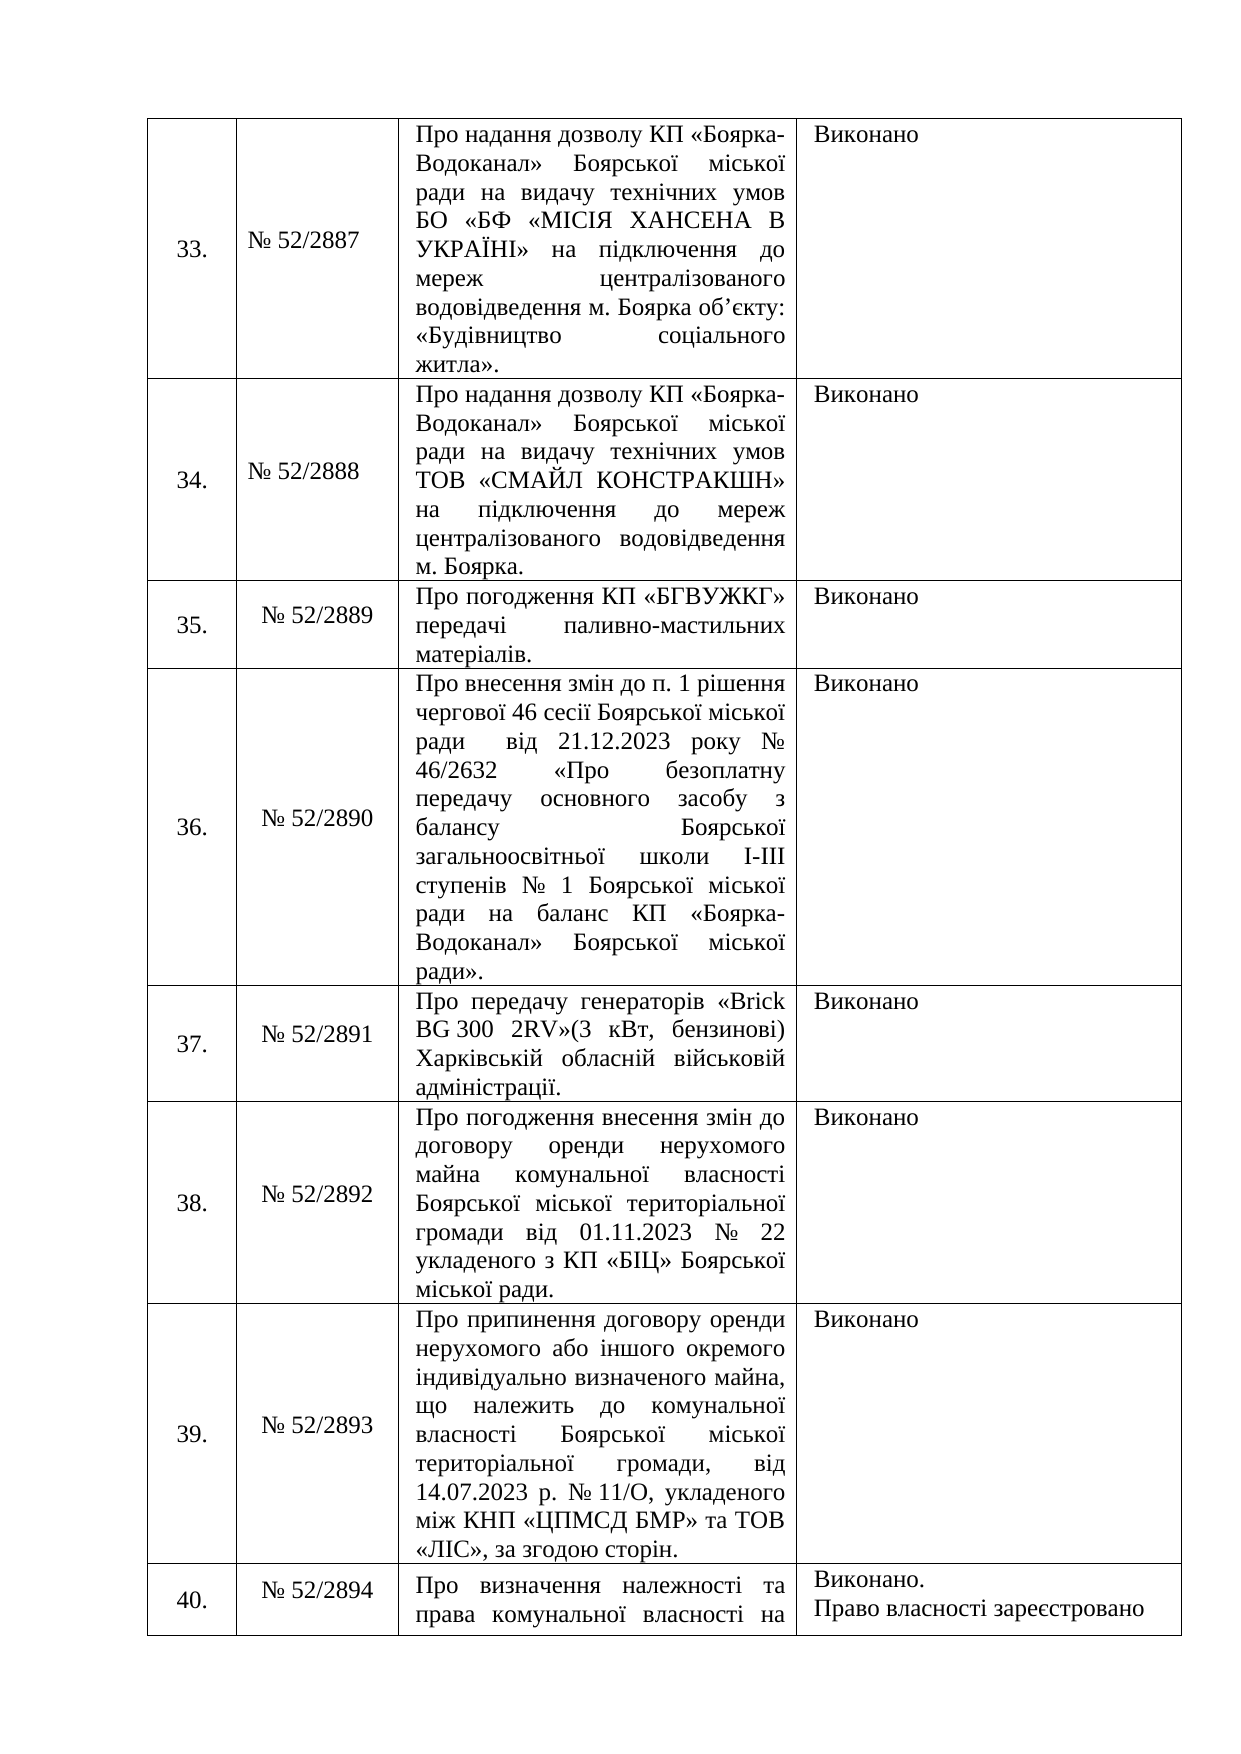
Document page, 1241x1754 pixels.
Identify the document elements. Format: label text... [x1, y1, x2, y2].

table_cell № 52/2894 [237, 1564, 398, 1635]
table_cell 33. [148, 119, 236, 378]
table_cell Виконано [797, 1102, 1181, 1303]
table_cell Виконано [797, 581, 1181, 667]
table_cell № 52/2891 [237, 986, 398, 1101]
table_cell Виконано [797, 986, 1181, 1101]
table_cell № 52/2892 [237, 1102, 398, 1303]
table_cell № 52/2888 [237, 379, 398, 580]
table_cell № 52/2887 [237, 119, 398, 378]
table_cell Виконано [797, 669, 1181, 985]
table_cell 37. [148, 986, 236, 1101]
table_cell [399, 1564, 796, 1635]
table_cell Про погодження внесення змін до договору оренди нерухомого майна комунальної власності Боярської міської територіальної громади від 01.11.2023 № 22 укладеного з КП «БІЦ» Боярської міської ради. [399, 1102, 796, 1303]
table_cell Про внесення змін до п. 1 рішення чергової 46 сесії Боярської міської ради від 21.12.2023 року № 46/2632 «Про безоплатну передачу основного засобу з балансу Боярської загальноосвітньої школи І-ІІІ ступенів № 1 Боярської міської ради на баланс КП «Боярка-Водоканал» Боярської міської ради». [399, 669, 796, 985]
table_cell Виконано [797, 119, 1181, 378]
table_cell Виконано [797, 379, 1181, 580]
table_cell Про надання дозволу КП «Боярка-Водоканал» Боярської міської ради на видачу технічних умов БО «БФ «МІСІЯ ХАНСЕНА В УКРАЇНІ» на підключення до мереж централізованого водовідведення м. Боярка об’єкту: «Будівництво соціального житла». [399, 119, 796, 378]
table_cell № 52/2889 [237, 581, 398, 667]
table_cell 35. [148, 581, 236, 667]
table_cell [797, 1564, 1181, 1635]
table_cell Про припинення договору оренди нерухомого або іншого окремого індивідуально визначеного майна, що належить до комунальної власності Боярської міської територіальної громади, від 14.07.2023 р. № 11/О, укладеного між КНП «ЦПМСД БМР» та ТОВ «ЛІС», за згодою сторін. [399, 1304, 796, 1563]
table_cell Про надання дозволу КП «Боярка-Водоканал» Боярської міської ради на видачу технічних умов ТОВ «СМАЙЛ КОНСТРАКШН» на підключення до мереж централізованого водовідведення м. Боярка. [399, 379, 796, 580]
table_cell Про передачу генераторів «Brick BG 300 2RV»(3 кВт, бензинові) Харківській обласній військовій адміністрації. [399, 986, 796, 1101]
table_cell 34. [148, 379, 236, 580]
table_cell Про погодження КП «БГВУЖКГ» передачі паливно-мастильних матеріалів. [399, 581, 796, 667]
table_cell № 52/2893 [237, 1304, 398, 1563]
table_cell 38. [148, 1102, 236, 1303]
table_cell 39. [148, 1304, 236, 1563]
table_cell 36. [148, 669, 236, 985]
table_cell Виконано [797, 1304, 1181, 1563]
table_cell 40. [148, 1564, 236, 1635]
table_cell № 52/2890 [237, 669, 398, 985]
